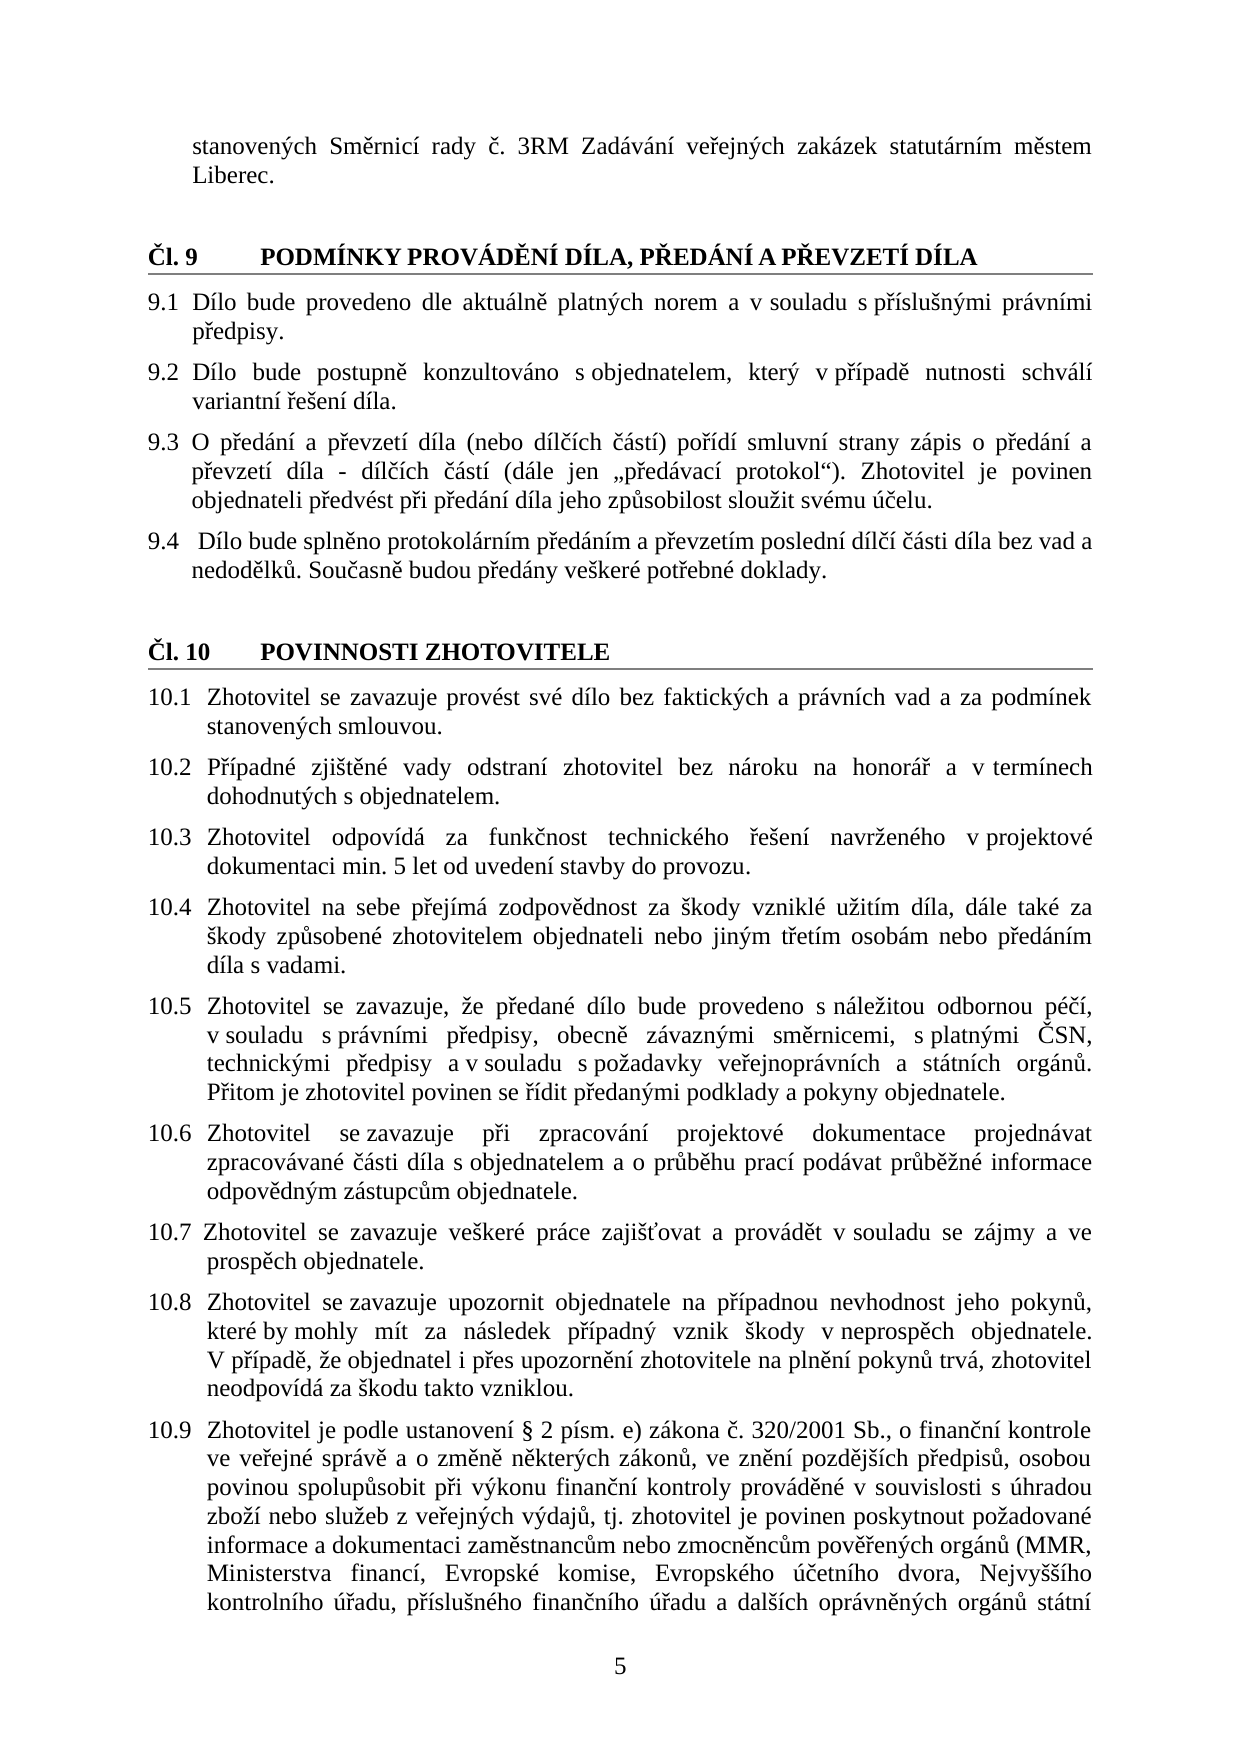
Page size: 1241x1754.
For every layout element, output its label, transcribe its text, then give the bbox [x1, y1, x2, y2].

text Čl. 9 PODMÍNKY PROVÁDĚNÍ DÍLA, PŘEDÁNÍ A PŘEVZETÍ DÍLA [148, 242, 1093, 273]
list 10.4 Zhotovitel na sebe přejímá zodpovědnost za škody vzniklé užitím díla, dále také za škody způsobené zhotovitelem objednateli nebo jiným třetím osobám nebo předáním díla s vadami. [148, 892, 1093, 978]
text 9.4 Dílo bude splněno protokolárním předáním a převzetím poslední dílčí části díla bez vad a nedodělků. Současně budou předány veškeré potřebné doklady. [148, 526, 1093, 584]
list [148, 131, 1093, 189]
list 9.1 Dílo bude provedeno dle aktuálně platných norem a v souladu s příslušnými právními předpisy. [148, 287, 1093, 345]
text 9.3 O předání a převzetí díla (nebo dílčích částí) pořídí smluvní strany zápis o předání a převzetí díla - dílčích částí (dále jen „předávací protokol“). Zhotovitel je povinen objednateli předvést při předání díla jeho způsobilost sloužit svému účelu. [148, 427, 1093, 514]
list 10.6 Zhotovitel se zavazuje při zpracování projektové dokumentace projednávat zpracovávané části díla s objednatelem a o průběhu prací podávat průběžné informace odpovědným zástupcům objednatele. [148, 1118, 1093, 1205]
list 10.3 Zhotovitel odpovídá za funkčnost technického řešení navrženého v projektové dokumentaci min. 5 let od uvedení stavby do provozu. [148, 822, 1093, 880]
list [148, 1415, 1093, 1616]
list 10.8 Zhotovitel se zavazuje upozornit objednatele na případnou nevhodnost jeho pokynů, které by mohly mít za následek případný vznik škody v neprospěch objednatele. V případě, že objednatel i přes upozornění zhotovitele na plnění pokynů trvá, zhotovitel neodpovídá za škodu takto vzniklou. [148, 1287, 1093, 1402]
list 10.7 Zhotovitel se zavazuje veškeré práce zajišťovat a provádět v souladu se zájmy a ve prospěch objednatele. [148, 1217, 1093, 1275]
text Čl. 10 POVINNOSTI ZHOTOVITELE [148, 637, 1093, 668]
list 10.2 Případné zjištěné vady odstraní zhotovitel bez nároku na honorář a v termínech dohodnutých s objednatelem. [148, 752, 1093, 810]
list 10.1 Zhotovitel se zavazuje provést své dílo bez faktických a právních vad a za podmínek stanovených smlouvou. [148, 682, 1093, 740]
list 10.5 Zhotovitel se zavazuje, že předané dílo bude provedeno s náležitou odbornou péčí, v souladu s právními předpisy, obecně závaznými směrnicemi, s platnými ČSN, technickými předpisy a v souladu s požadavky veřejnoprávních a státních orgánů. Přitom je zhotovitel povinen se řídit předanými podklady a pokyny objednatele. [148, 991, 1093, 1106]
list 9.2 Dílo bude postupně konzultováno s objednatelem, který v případě nutnosti schválí variantní řešení díla. [148, 357, 1093, 415]
